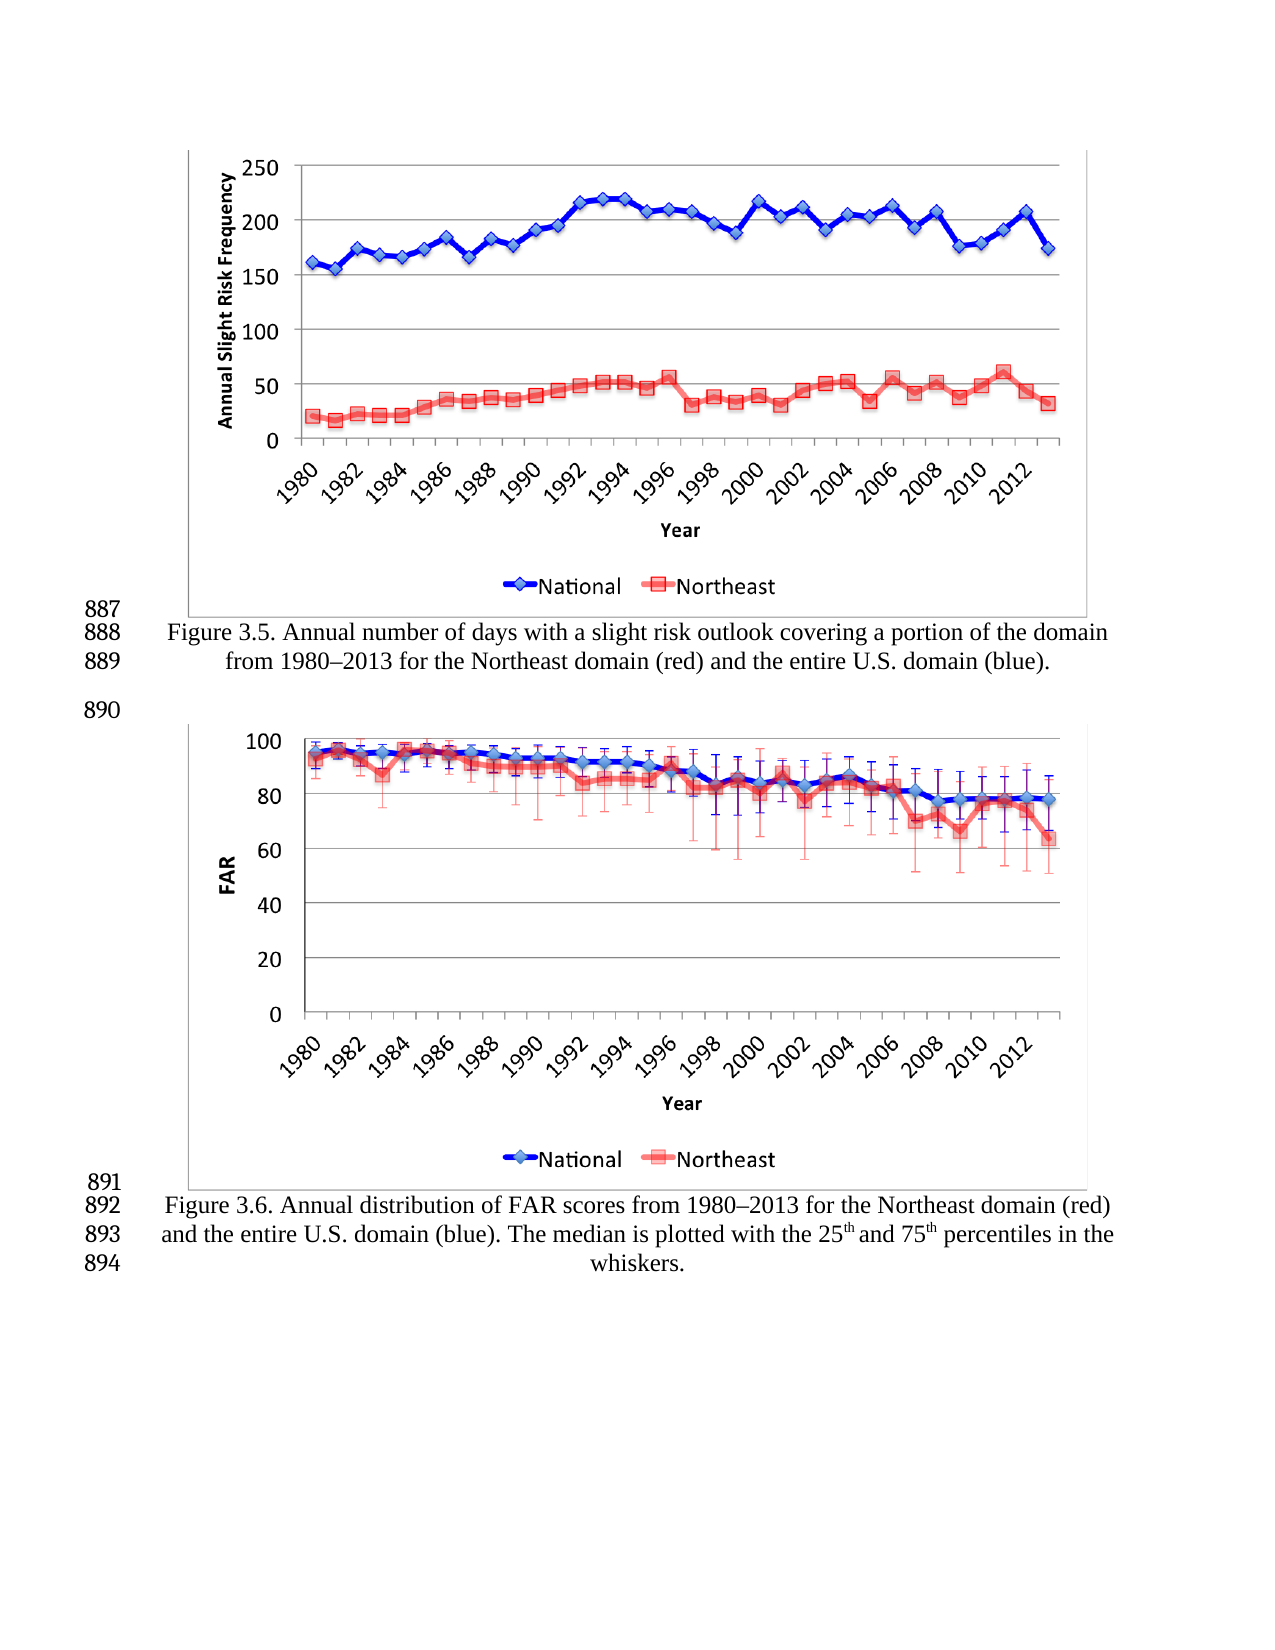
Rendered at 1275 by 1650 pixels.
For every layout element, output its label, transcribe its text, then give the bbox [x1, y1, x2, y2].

picture [187, 150, 1088, 618]
text Figure 3.6. Annual distribution of FAR scores from 1980–2013 for the Northeast domain (red) and the entire U.S. domain (blue). The median is plotted with the 25th and 75th percentiles in the whiskers. [150, 1190, 1125, 1277]
picture [187, 724, 1088, 1191]
text Figure 3.5. Annual number of days with a slight risk outlook covering a portion of the domain from 1980–2013 for the Northeast domain (red) and the entire U.S. domain (blue). [150, 617, 1125, 675]
